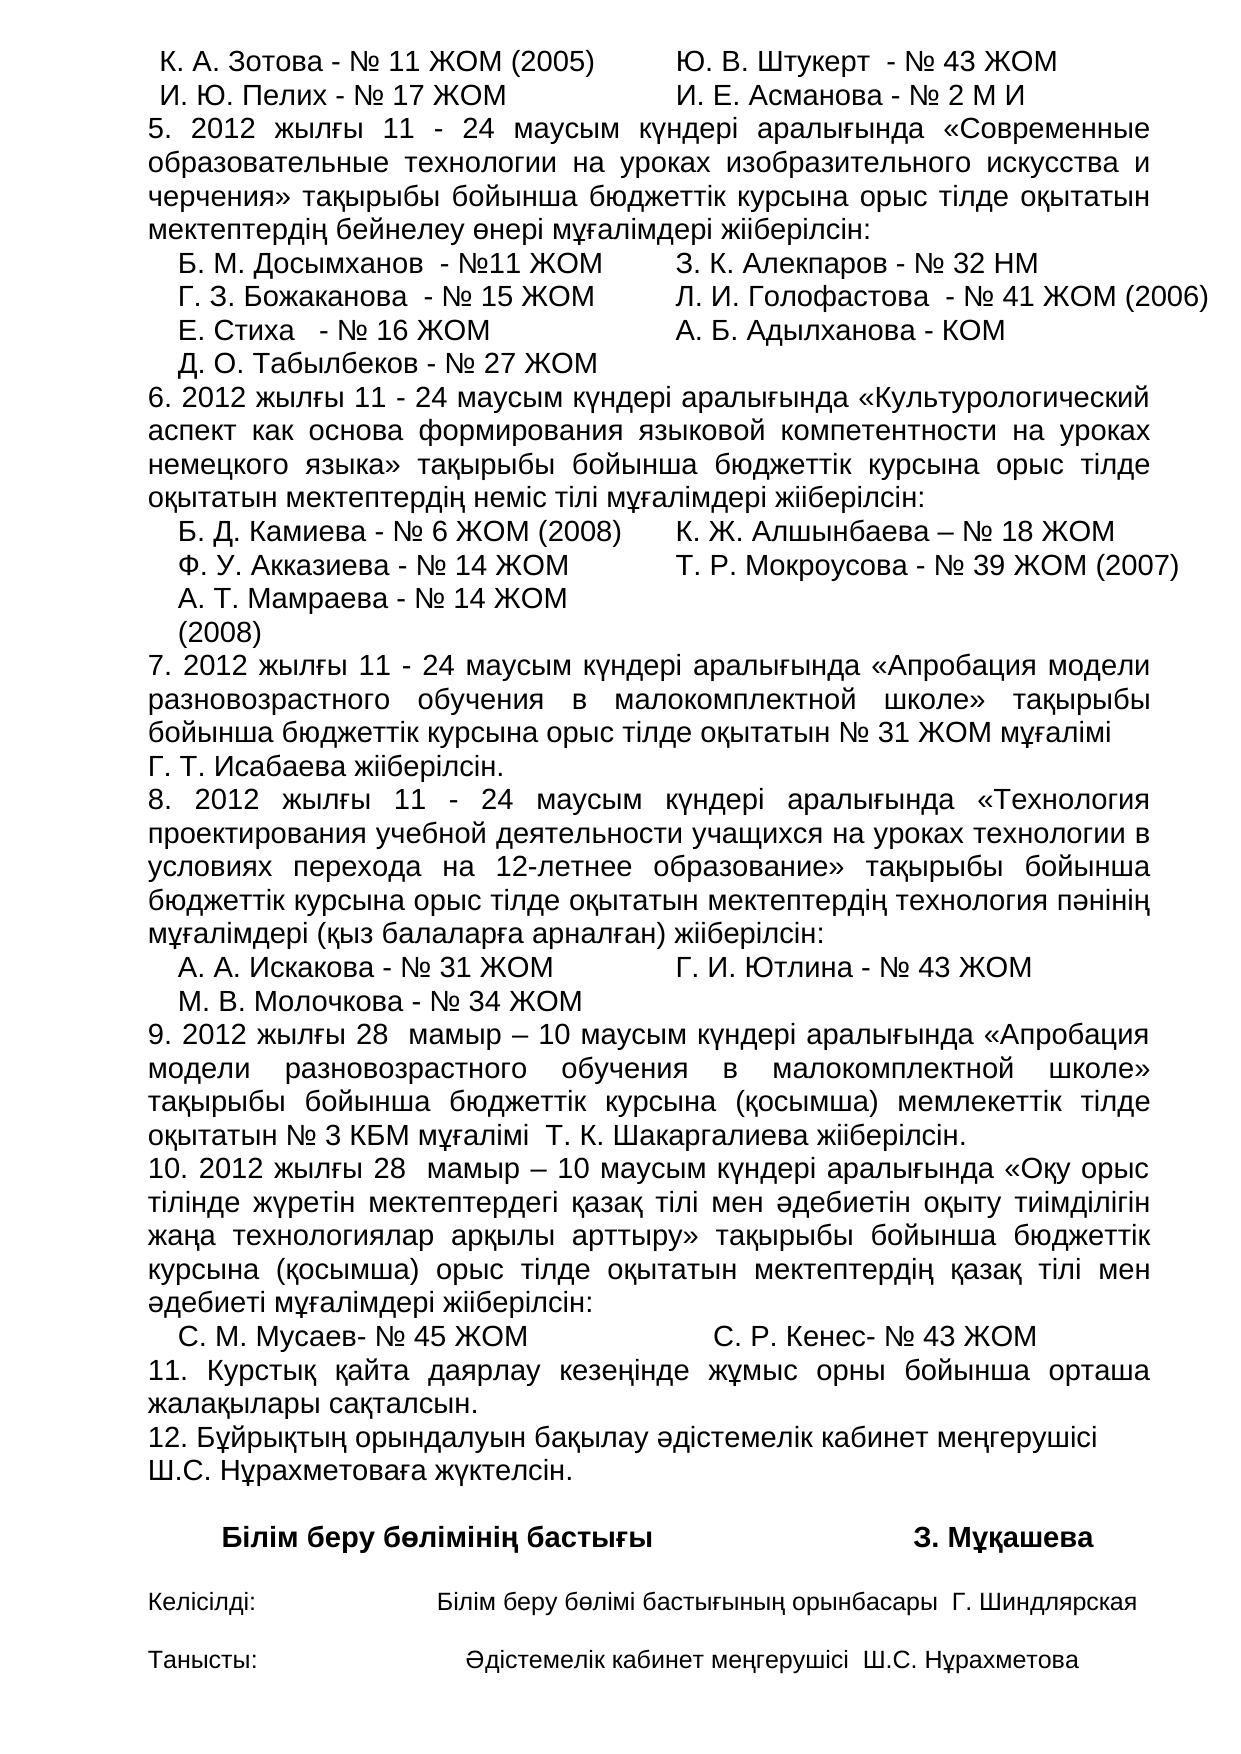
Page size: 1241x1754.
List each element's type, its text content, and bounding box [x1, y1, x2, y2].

table_header Б. Д. Камиева - № 6 ЖОМ (2008) Ф. У. Акказиева - № 14 ЖОМ А. Т. Мамраева - № 14 ЖОМ (2008) [166, 514, 664, 648]
table_header С. Р. Кенес- № 43 ЖОМ [664, 1319, 1240, 1352]
text Келісілді: Білім беру бөлімі бастығының орынбасары Г. Шиндлярская [148, 1587, 1152, 1616]
table_header К. Ж. Алшынбаева – № 18 ЖОМ Т. Р. Мокроусова - № 39 ЖОМ (2007) [664, 514, 1240, 648]
text 12. Бұйрықтың орындалуын бақылау әдістемелік кабинет меңгерушісі [148, 1419, 1152, 1453]
text Білім беру бөлімінің бастығы З. Мұқашева [148, 1520, 1152, 1554]
text Танысты: Әдістемелік кабинет меңгерушісі Ш.С. Нұрахметова [148, 1645, 1152, 1673]
text Ш.С. Нұрахметоваға жүктелсін. [148, 1453, 1152, 1487]
text 6. 2012 жылғы 11 - 24 маусым күндері аралығында «Культурологический аспект как основа формирования языковой компетентности на уроках немецкого языка» тақырыбы бойынша бюджеттік курсына орыс тілде оқытатын мектептердің неміс тілі мұғалімдері жііберілсін: [148, 380, 1152, 514]
text 9. 2012 жылғы 28 мамыр – 10 маусым күндері аралығында «Апробация модели разновозрастного обучения в малокомплектной школе» тақырыбы бойынша бюджеттік курсына (қосымша) мемлекеттік тілде оқытатын № 3 КБМ мұғалімі Т. К. Шакаргалиева жііберілсін. [148, 1017, 1152, 1151]
text Г. Т. Исабаева жііберілсін. [148, 749, 1152, 782]
text 8. 2012 жылғы 11 - 24 маусым күндері аралығында «Технология проектирования учебной деятельности учащихся на уроках технологии в условиях перехода на 12-летнее образование» тақырыбы бойынша бюджеттік курсына орыс тілде оқытатын мектептердің технология пәнінің мұғалімдері (қыз балаларға арналған) жііберілсін: [148, 782, 1152, 950]
table_header З. К. Алекпаров - № 32 НМ Л. И. Голофастова - № 41 ЖОМ (2006) А. Б. Адылханова - КОМ [664, 246, 1240, 380]
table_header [664, 44, 1240, 111]
text 7. 2012 жылғы 11 - 24 маусым күндері аралығында «Апробация модели разновозрастного обучения в малокомплектной школе» тақырыбы бойынша бюджеттік курсына орыс тілде оқытатын № 31 ЖОМ мұғалімі [148, 648, 1152, 749]
table_header Б. М. Досымханов - №11 ЖОМ Г. З. Божаканова - № 15 ЖОМ Е. Стиха - № 16 ЖОМ Д. О. Табылбеков - № 27 ЖОМ [166, 246, 664, 380]
text 10. 2012 жылғы 28 мамыр – 10 маусым күндері аралығында «Оқу орыс тілінде жүретін мектептердегі қазақ тілі мен әдебиетін оқыту тиімділігін жаңа технологиялар арқылы арттыру» тақырыбы бойынша бюджеттік курсына (қосымша) орыс тілде оқытатын мектептердің қазақ тілі мен әдебиеті мұғалімдері жііберілсін: [148, 1151, 1152, 1319]
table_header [148, 44, 664, 111]
text 5. 2012 жылғы 11 - 24 маусым күндері аралығында «Современные образовательные технологии на уроках изобразительного искусства и черчения» тақырыбы бойынша бюджеттік курсына орыс тілде оқытатын мектептердің бейнелеу өнері мұғалімдері жііберілсін: [148, 111, 1152, 246]
text 11. Курстық қайта даярлау кезеңінде жұмыс орны бойынша орташа жалақылары сақталсын. [148, 1352, 1152, 1419]
table_header Г. И. Ютлина - № 43 ЖОМ [664, 950, 1240, 1017]
table_header С. М. Мусаев- № 45 ЖОМ [166, 1319, 664, 1352]
table_header А. А. Искакова - № 31 ЖОМ М. В. Молочкова - № 34 ЖОМ [166, 950, 664, 1017]
